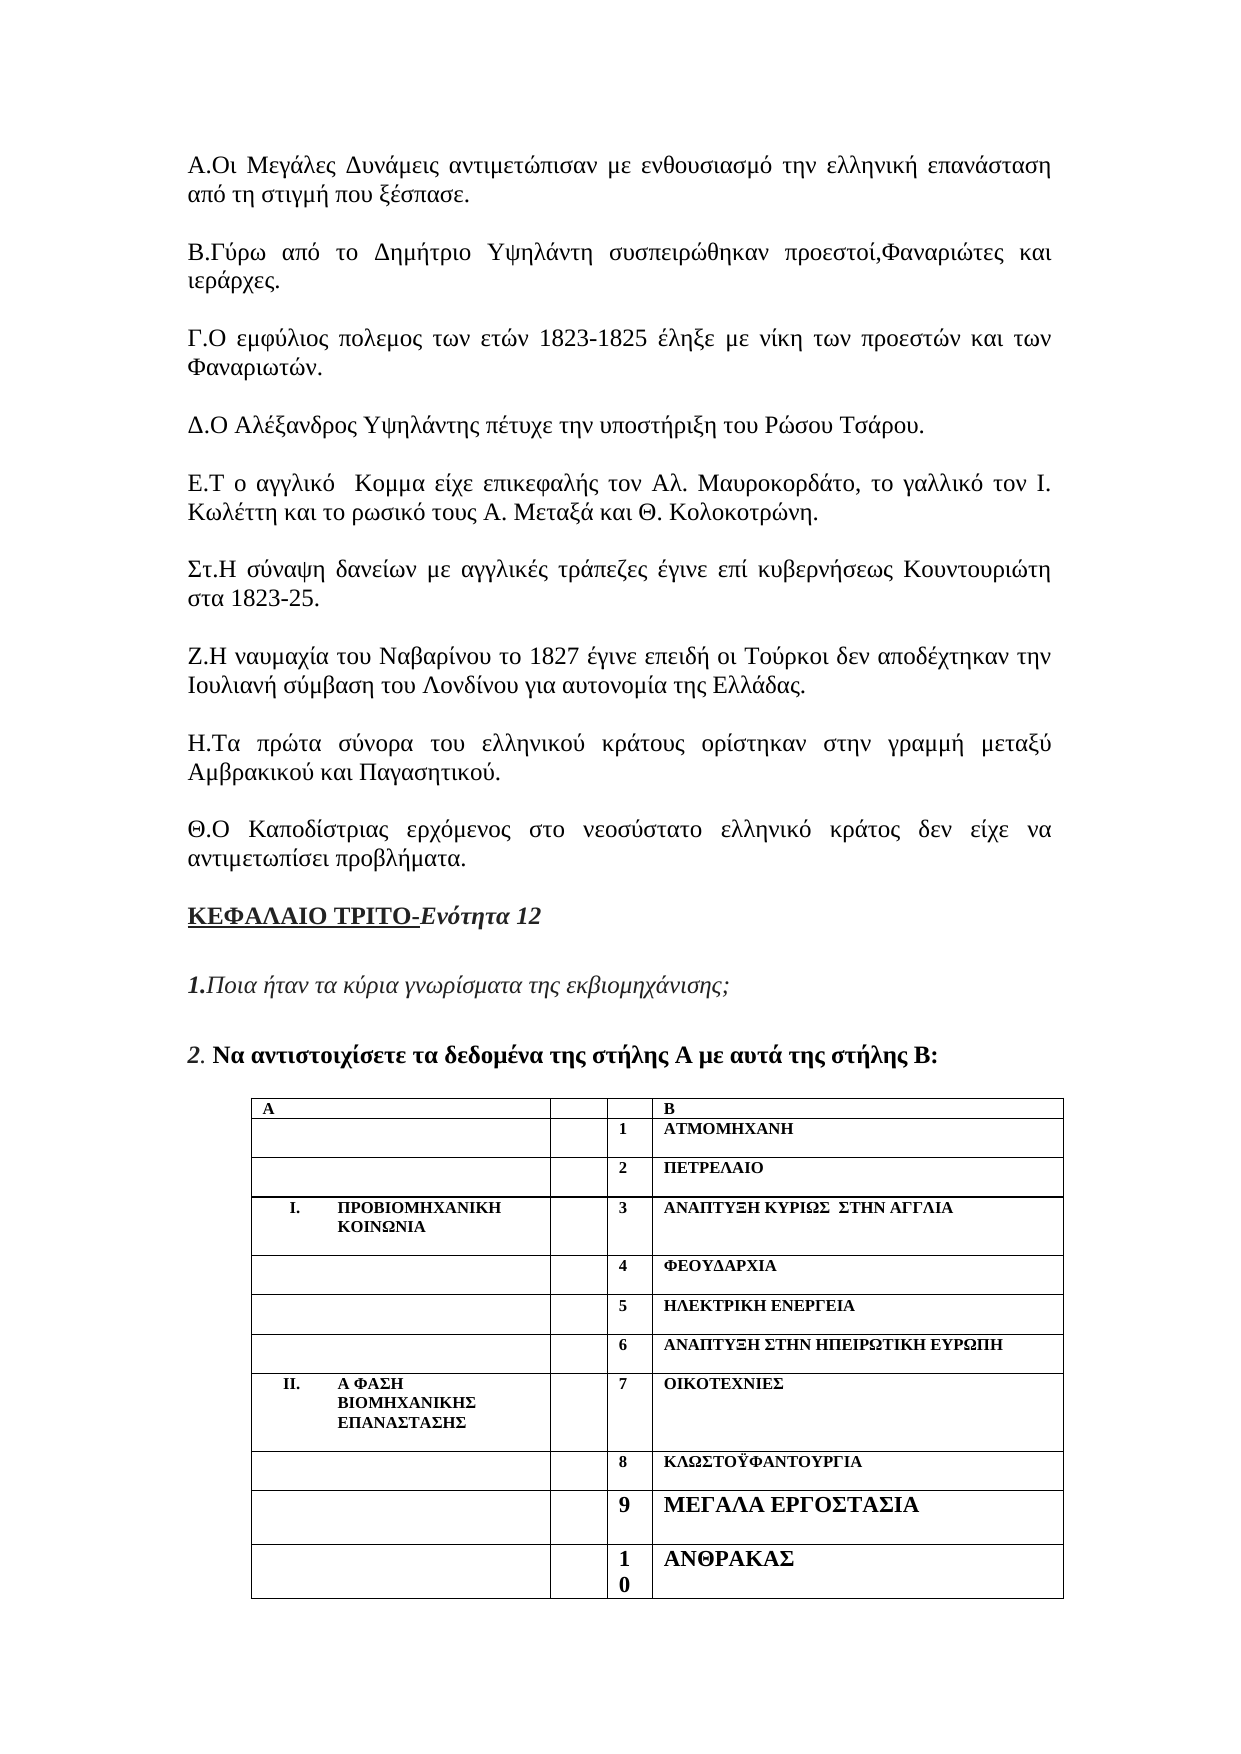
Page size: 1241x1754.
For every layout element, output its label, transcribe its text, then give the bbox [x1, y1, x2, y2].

table_cell [252, 1256, 550, 1294]
table_cell 3 [608, 1198, 652, 1255]
table_cell ΠΕΤΡΕΛΑΙΟ [653, 1158, 1063, 1196]
table_cell 2 [608, 1158, 652, 1196]
table_cell ΟΙΚΟΤΕΧΝΙΕΣ [653, 1374, 1063, 1451]
table_cell [252, 1452, 550, 1490]
text Β.Γύρω από το Δημήτριο Υψηλάντη συσπειρώθηκαν προεστοί,Φαναριώτες και ιεράρχες. [187, 237, 1053, 294]
text ΚΕΦΑΛΑΙΟ ΤΡΙΤΟ-Ενότητα 12 [187, 901, 1053, 930]
text Θ.Ο Καποδίστριας ερχόμενος στο νεοσύστατο ελληνικό κράτος δεν είχε να αντιμετωπίσει προβλήματα. [187, 814, 1053, 872]
table_cell ΜΕΓΑΛΑ ΕΡΓΟΣΤΑΣΙΑ [653, 1491, 1063, 1544]
table_cell ΑΝΑΠΤΥΞΗ ΚΥΡΙΩΣ ΣΤΗΝ ΑΓΓΛΙΑ [653, 1198, 1063, 1255]
table_cell [551, 1119, 607, 1157]
table_cell [551, 1452, 607, 1490]
table_header Α [252, 1099, 550, 1118]
table_cell 4 [608, 1256, 652, 1294]
table_cell [551, 1295, 607, 1334]
table_cell [252, 1491, 550, 1544]
table_cell ΑΝΑΠΤΥΞΗ ΣΤΗΝ ΗΠΕΙΡΩΤΙΚΗ ΕΥΡΩΠΗ [653, 1335, 1063, 1373]
table_cell [551, 1374, 607, 1451]
table_cell 6 [608, 1335, 652, 1373]
table_cell [252, 1119, 550, 1157]
table_cell 8 [608, 1452, 652, 1490]
table_cell [252, 1295, 550, 1334]
table_cell [551, 1491, 607, 1544]
text Γ.Ο εμφύλιος πολεμος των ετών 1823-1825 έληξε με νίκη των προεστών και των Φαναριωτών. [187, 323, 1053, 381]
table_cell [252, 1545, 550, 1598]
table_cell [551, 1256, 607, 1294]
text Ζ.Η ναυμαχία του Ναβαρίνου το 1827 έγινε επειδή οι Τούρκοι δεν αποδέχτηκαν την Ιουλιανή σύμβαση του Λονδίνου για αυτονομία της Ελλάδας. [187, 641, 1053, 699]
table_cell 5 [608, 1295, 652, 1334]
table_cell 1 [608, 1119, 652, 1157]
table_cell [551, 1335, 607, 1373]
table_cell ΑΝΘΡΑΚΑΣ [653, 1545, 1063, 1598]
text Στ.Η σύναψη δανείων με αγγλικές τράπεζες έγινε επί κυβερνήσεως Κουντουριώτη στα 1823-25. [187, 554, 1053, 612]
table_cell [551, 1198, 607, 1255]
table_header Β [653, 1099, 1063, 1118]
text Α.Οι Μεγάλες Δυνάμεις αντιμετώπισαν με ενθουσιασμό την ελληνική επανάσταση από τη στιγμή που ξέσπασε. [187, 150, 1053, 207]
table_cell ΑΤΜΟΜΗΧΑΝΗ [653, 1119, 1063, 1157]
table_cell Α ΦΑΣΗ ΒΙΟΜΗΧΑΝΙΚΗΣ ΕΠΑΝΑΣΤΑΣΗΣ [252, 1374, 550, 1451]
table_cell [551, 1545, 607, 1598]
text Η.Τα πρώτα σύνορα του ελληνικού κράτους ορίστηκαν στην γραμμή μεταξύ Αμβρακικού και Παγασητικού. [187, 728, 1053, 785]
table_cell ΦΕΟΥΔΑΡΧΙΑ [653, 1256, 1063, 1294]
text Δ.Ο Αλέξανδρος Υψηλάντης πέτυχε την υποστήριξη του Ρώσου Τσάρου. [187, 410, 1053, 439]
table_cell [551, 1158, 607, 1196]
table_cell 10 [608, 1545, 652, 1598]
text 1.Ποια ήταν τα κύρια γνωρίσματα της εκβιομηχάνισης; [187, 971, 1053, 999]
table_cell 7 [608, 1374, 652, 1451]
table_cell ΚΛΩΣΤΟΫΦΑΝΤΟΥΡΓΙΑ [653, 1452, 1063, 1490]
table_cell [252, 1158, 550, 1196]
table_cell 9 [608, 1491, 652, 1544]
table_header [608, 1099, 652, 1118]
table_header [551, 1099, 607, 1118]
table_cell ΠΡΟΒΙΟΜΗΧΑΝΙΚΗ ΚΟΙΝΩΝΙΑ [252, 1198, 550, 1255]
table_cell [252, 1335, 550, 1373]
table_cell ΗΛΕΚΤΡΙΚΗ ΕΝΕΡΓΕΙΑ [653, 1295, 1063, 1334]
text 2. Να αντιστοιχίσετε τα δεδομένα της στήλης Α με αυτά της στήλης Β: [187, 1040, 1053, 1069]
text Ε.Τ ο αγγλικό Κομμα είχε επικεφαλής τον Αλ. Μαυροκορδάτο, το γαλλικό τον Ι. Κωλέττη και το ρωσικό τους Α. Μεταξά και Θ. Κολοκοτρώνη. [187, 468, 1053, 525]
